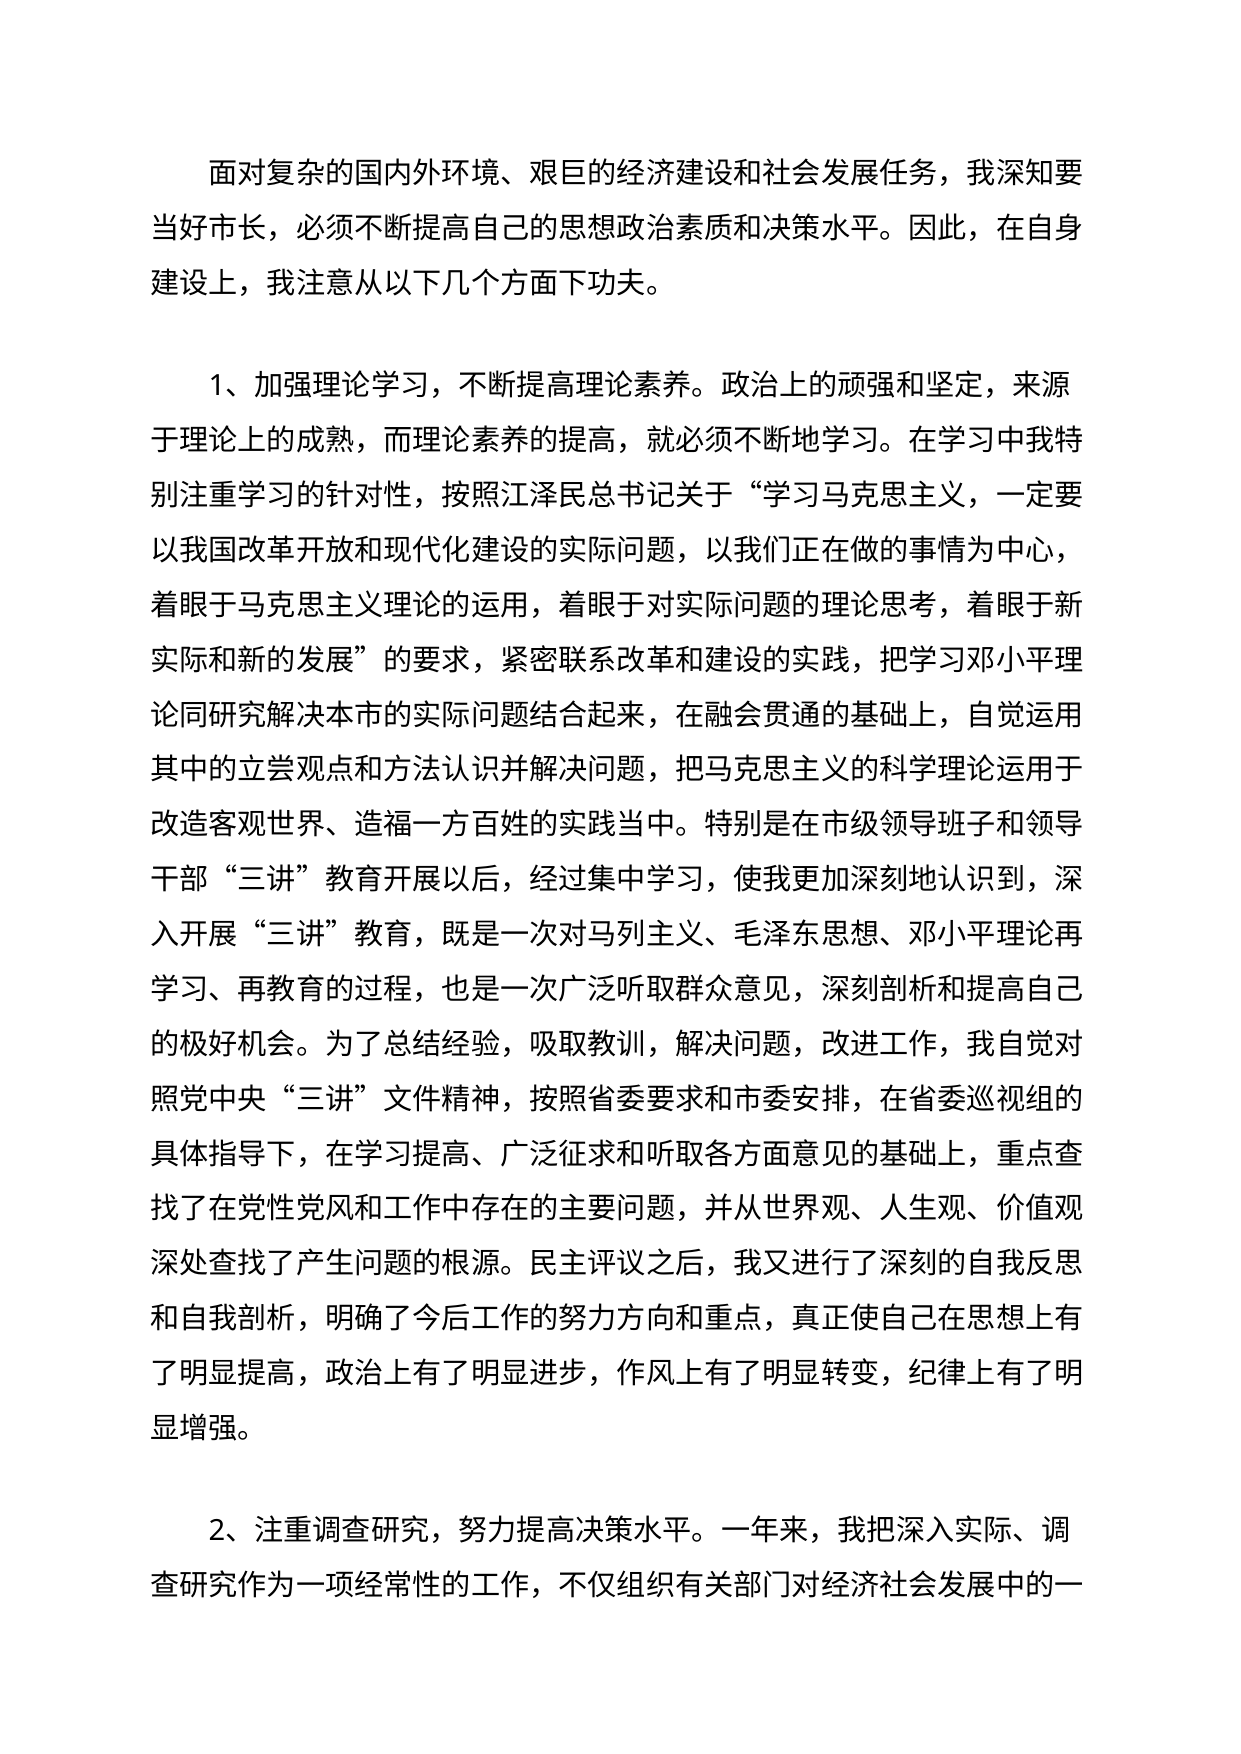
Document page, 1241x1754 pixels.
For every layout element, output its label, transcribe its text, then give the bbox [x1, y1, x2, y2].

text 1、加强理论学习，不断提高理论素养。政治上的顽强和坚定，来源于理论上的成熟，而理论素养的提高，就必须不断地学习。在学习中我特别注重学习的针对性，按照江泽民总书记关于“学习马克思主义，一定要以我国改革开放和现代化建设的实际问题，以我们正在做的事情为中心，着眼于马克思主义理论的运用，着眼于对实际问题的理论思考，着眼于新实际和新的发展”的要求，紧密联系改革和建设的实践，把学习邓小平理论同研究解决本市的实际问题结合起来，在融会贯通的基础上，自觉运用其中的立尝观点和方法认识并解决问题，把马克思主义的科学理论运用于改造客观世界、造福一方百姓的实践当中。特别是在市级领导班子和领导干部“三讲”教育开展以后，经过集中学习，使我更加深刻地认识到，深入开展“三讲”教育，既是一次对马列主义、毛泽东思想、邓小平理论再学习、再教育的过程，也是一次广泛听取群众意见，深刻剖析和提高自己的极好机会。为了总结经验，吸取教训，解决问题，改进工作，我自觉对照党中央“三讲”文件精神，按照省委要求和市委安排，在省委巡视组的具体指导下，在学习提高、广泛征求和听取各方面意见的基础上，重点查找了在党性党风和工作中存在的主要问题，并从世界观、人生观、价值观深处查找了产生问题的根源。民主评议之后，我又进行了深刻的自我反思和自我剖析，明确了今后工作的努力方向和重点，真正使自己在思想上有了明显提高，政治上有了明显进步，作风上有了明显转变，纪律上有了明显增强。 [150, 362, 1090, 1447]
text 面对复杂的国内外环境、艰巨的经济建设和社会发展任务，我深知要当好市长，必须不断提高自己的思想政治素质和决策水平。因此，在自身建设上，我注意从以下几个方面下功夫。 [150, 150, 1090, 302]
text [150, 1506, 1090, 1604]
